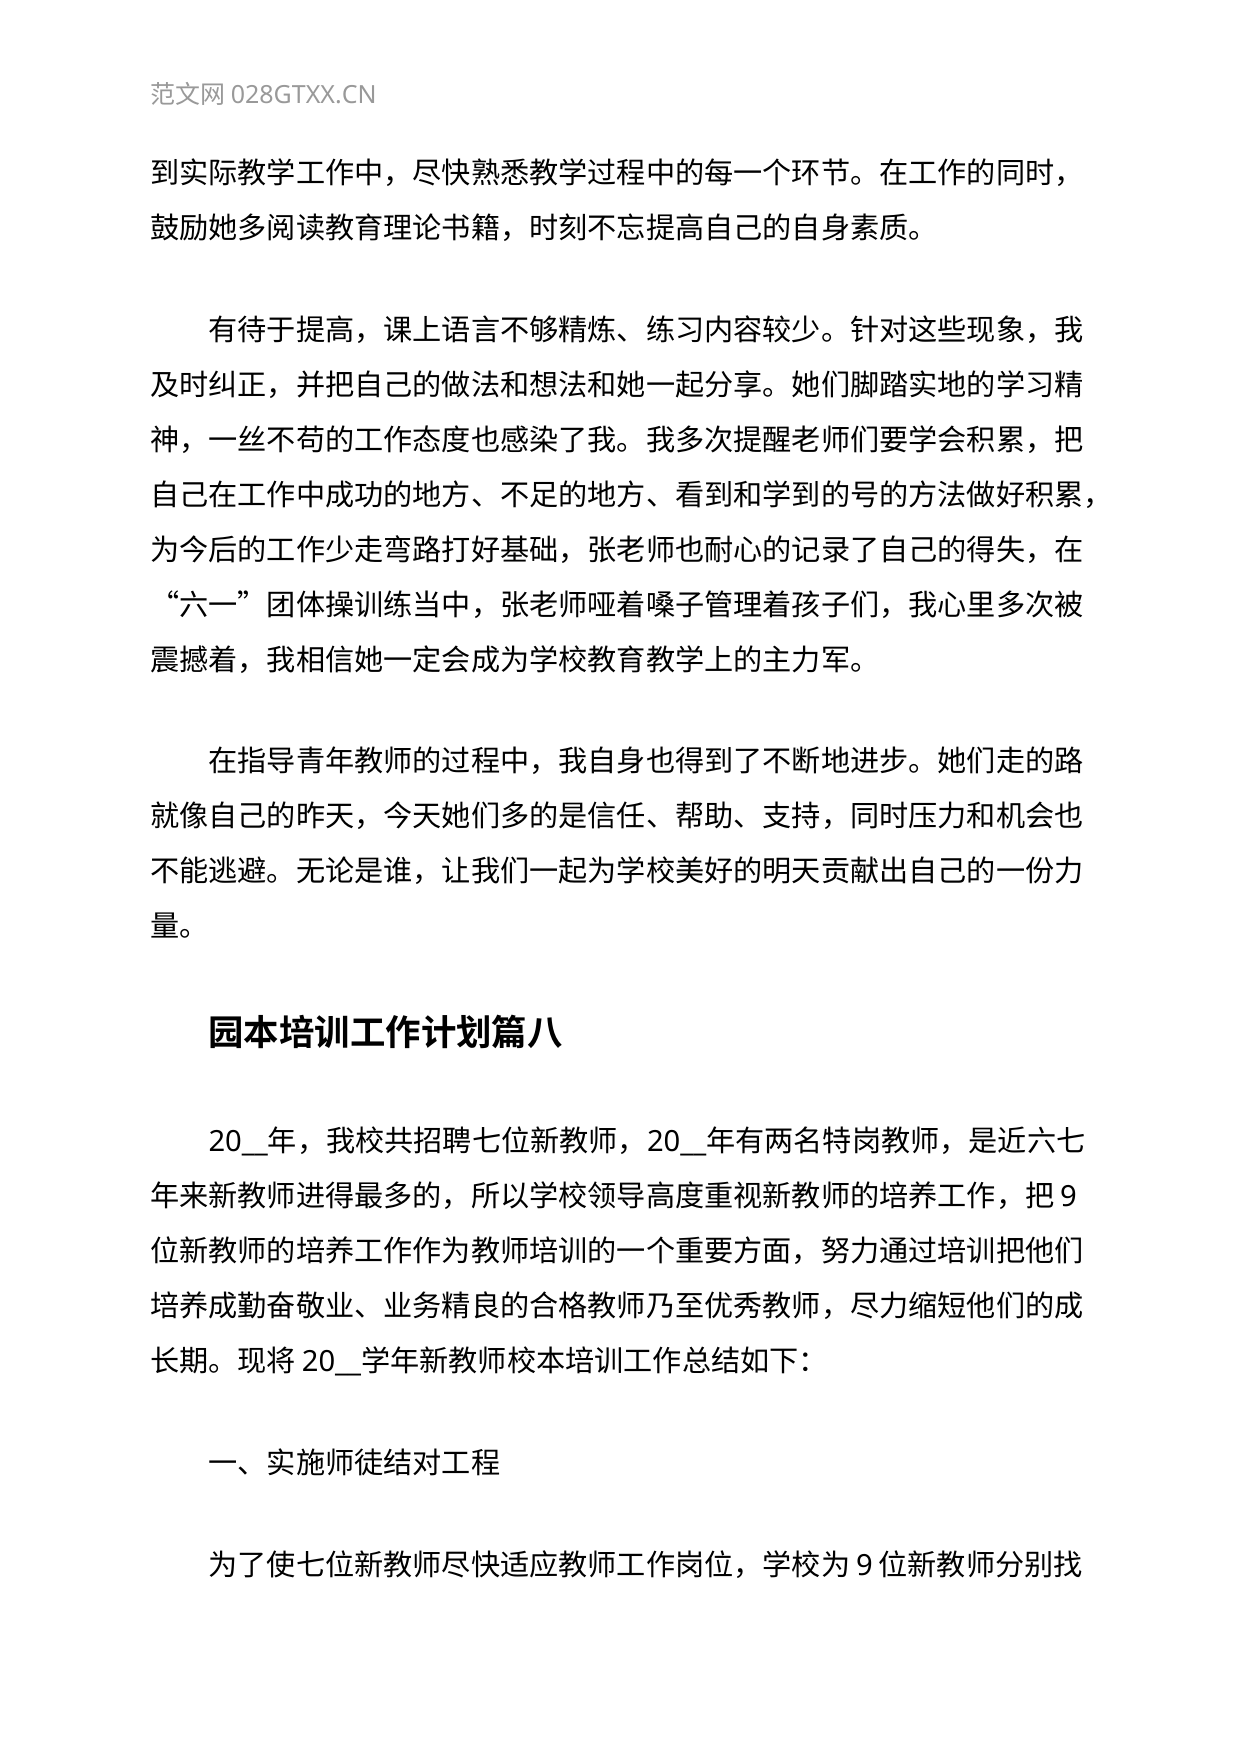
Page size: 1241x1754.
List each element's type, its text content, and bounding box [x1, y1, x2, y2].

text 20__年，我校共招聘七位新教师，20__年有两名特岗教师，是近六七年来新教师进得最多的，所以学校领导高度重视新教师的培养工作，把9位新教师的培养工作作为教师培训的一个重要方面，努力通过培训把他们培养成勤奋敬业、业务精良的合格教师乃至优秀教师，尽力缩短他们的成长期。现将20__学年新教师校本培训工作总结如下： [150, 1118, 1090, 1380]
text 有待于提高，课上语言不够精炼、练习内容较少。针对这些现象，我及时纠正，并把自己的做法和想法和她一起分享。她们脚踏实地的学习精神，一丝不苟的工作态度也感染了我。我多次提醒老师们要学会积累，把自己在工作中成功的地方、不足的地方、看到和学到的号的方法做好积累，为今后的工作少走弯路打好基础，张老师也耐心的记录了自己的得失，在“六一”团体操训练当中，张老师哑着嗓子管理着孩子们，我心里多次被震撼着，我相信她一定会成为学校教育教学上的主力军。 [150, 307, 1090, 678]
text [150, 150, 1090, 247]
text 一、实施师徒结对工程 [150, 1439, 1090, 1482]
text 园本培训工作计划篇八 [150, 1004, 1090, 1056]
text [150, 1541, 1090, 1584]
text 在指导青年教师的过程中，我自身也得到了不断地进步。她们走的路就像自己的昨天，今天她们多的是信任、帮助、支持，同时压力和机会也不能逃避。无论是谁，让我们一起为学校美好的明天贡献出自己的一份力量。 [150, 738, 1090, 945]
